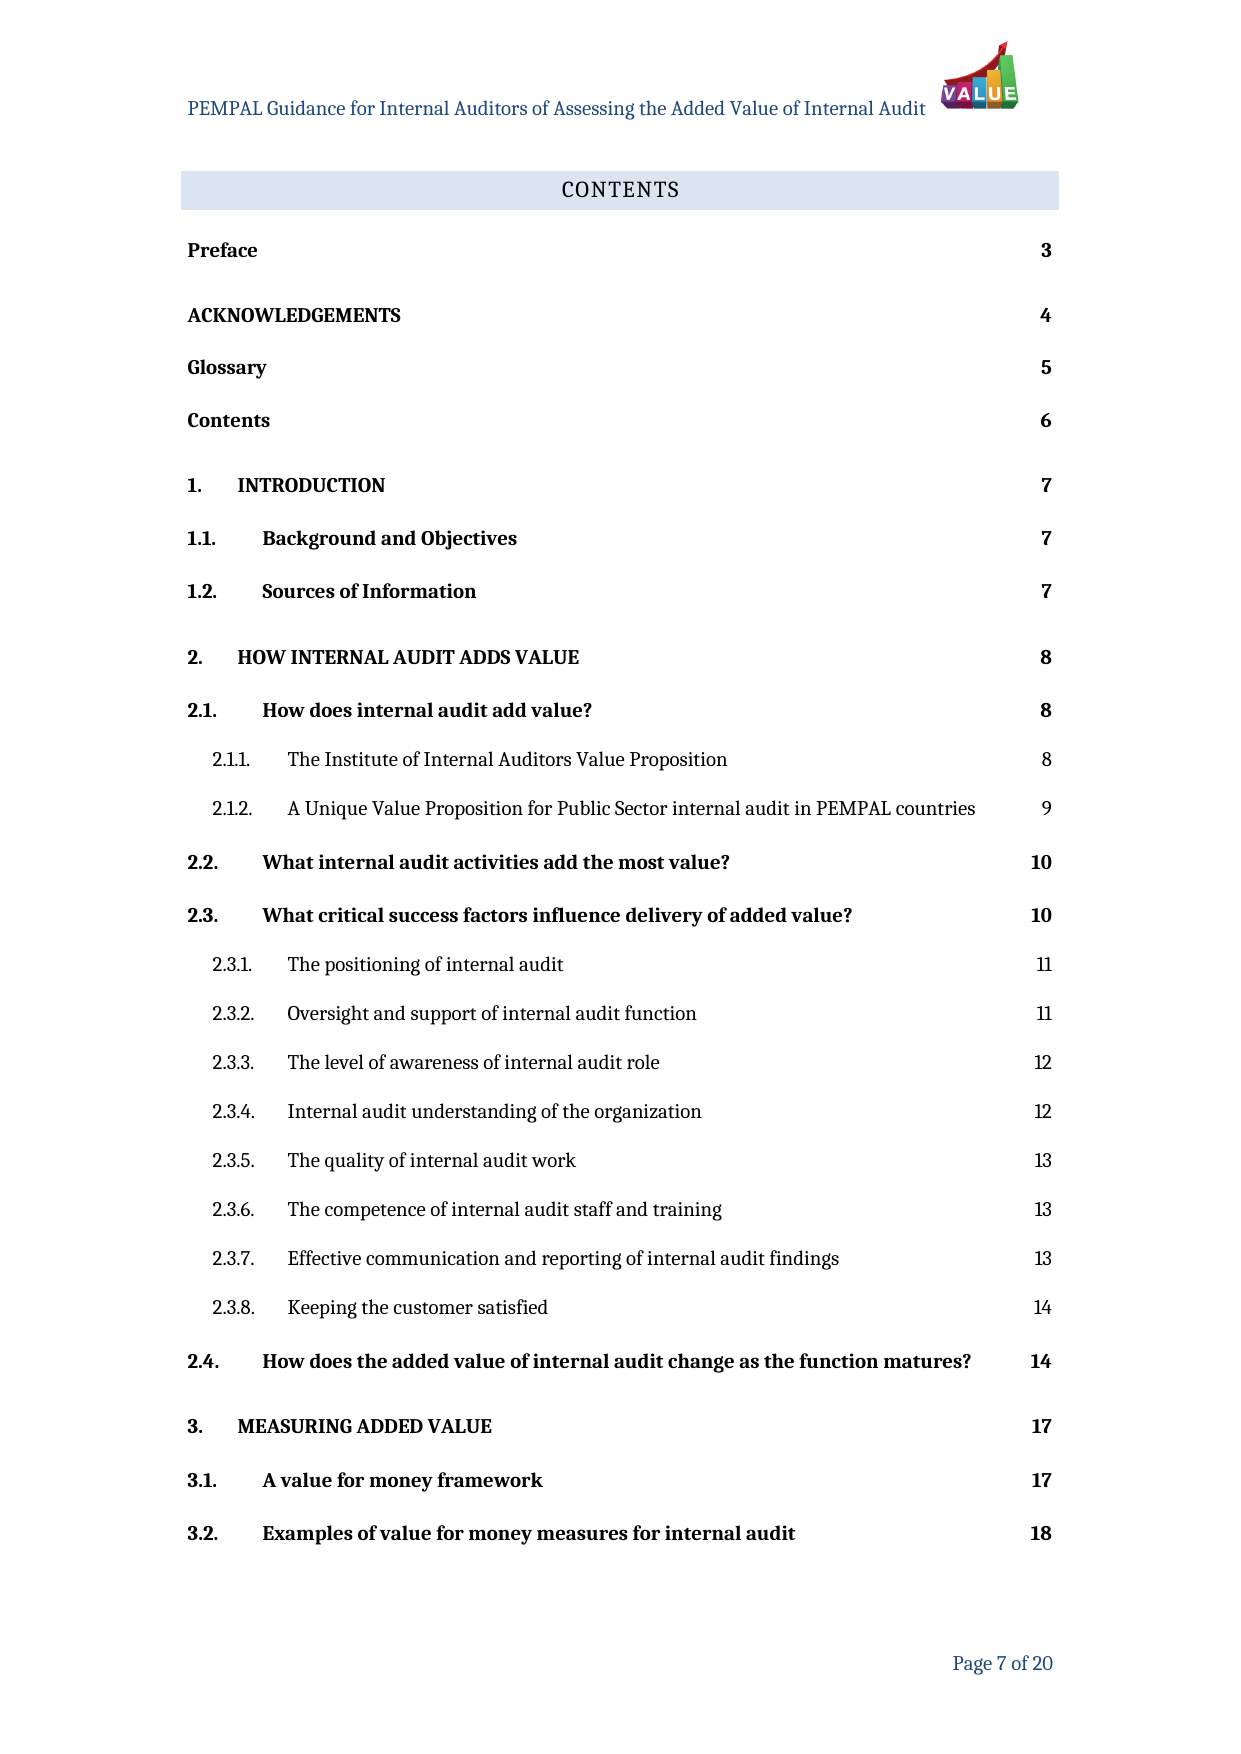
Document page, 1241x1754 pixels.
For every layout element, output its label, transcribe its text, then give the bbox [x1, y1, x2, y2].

text 2.3.1. The positioning of internal audit 11 [212, 953, 1053, 977]
text 2.4. How does the added value of internal audit change as the function matures? 14 [187, 1349, 1053, 1373]
text Acknowledgements 4 [187, 303, 1053, 327]
text Preface 3 [187, 238, 1053, 262]
text 2.3.4. Internal audit understanding of the organization 12 [212, 1100, 1053, 1124]
text 1.2. Sources of Information 7 [187, 580, 1053, 604]
text 3. MEASURING ADDED VALUE 17 [187, 1415, 1053, 1439]
text 2.2. What internal audit activities add the most value? 10 [187, 850, 1053, 874]
subtitle Contents [188, 177, 1053, 203]
text Contents 6 [187, 408, 1053, 432]
picture [935, 39, 1020, 115]
text 2.3.8. Keeping the customer satisfied 14 [212, 1296, 1053, 1320]
text 1. INTRODUCTION 7 [187, 473, 1053, 497]
text 2.1. How does internal audit add value? 8 [187, 699, 1053, 723]
text 3.2. Examples of value for money measures for internal audit 18 [187, 1521, 1053, 1545]
text 3.1. A value for money framework 17 [187, 1468, 1053, 1492]
text 2.3.3. The level of awareness of internal audit role 12 [212, 1051, 1053, 1075]
text 2.3.7. Effective communication and reporting of internal audit findings 13 [212, 1247, 1053, 1271]
text 2.1.2. A Unique Value Proposition for Public Sector internal audit in PEMPAL countries 9 [212, 797, 1053, 821]
text 2.3. What critical success factors influence delivery of added value? 10 [187, 903, 1053, 927]
text 1.1. Background and Objectives 7 [187, 527, 1053, 551]
text 2. HOW INTERNAL AUDIT ADDS VALUE 8 [187, 646, 1053, 670]
text 2.1.1. The Institute of Internal Auditors Value Proposition 8 [212, 748, 1053, 772]
text Glossary 5 [187, 356, 1053, 380]
text 2.3.6. The competence of internal audit staff and training 13 [212, 1198, 1053, 1222]
text 2.3.5. The quality of internal audit work 13 [212, 1149, 1053, 1173]
text 2.3.2. Oversight and support of internal audit function 11 [212, 1002, 1053, 1026]
